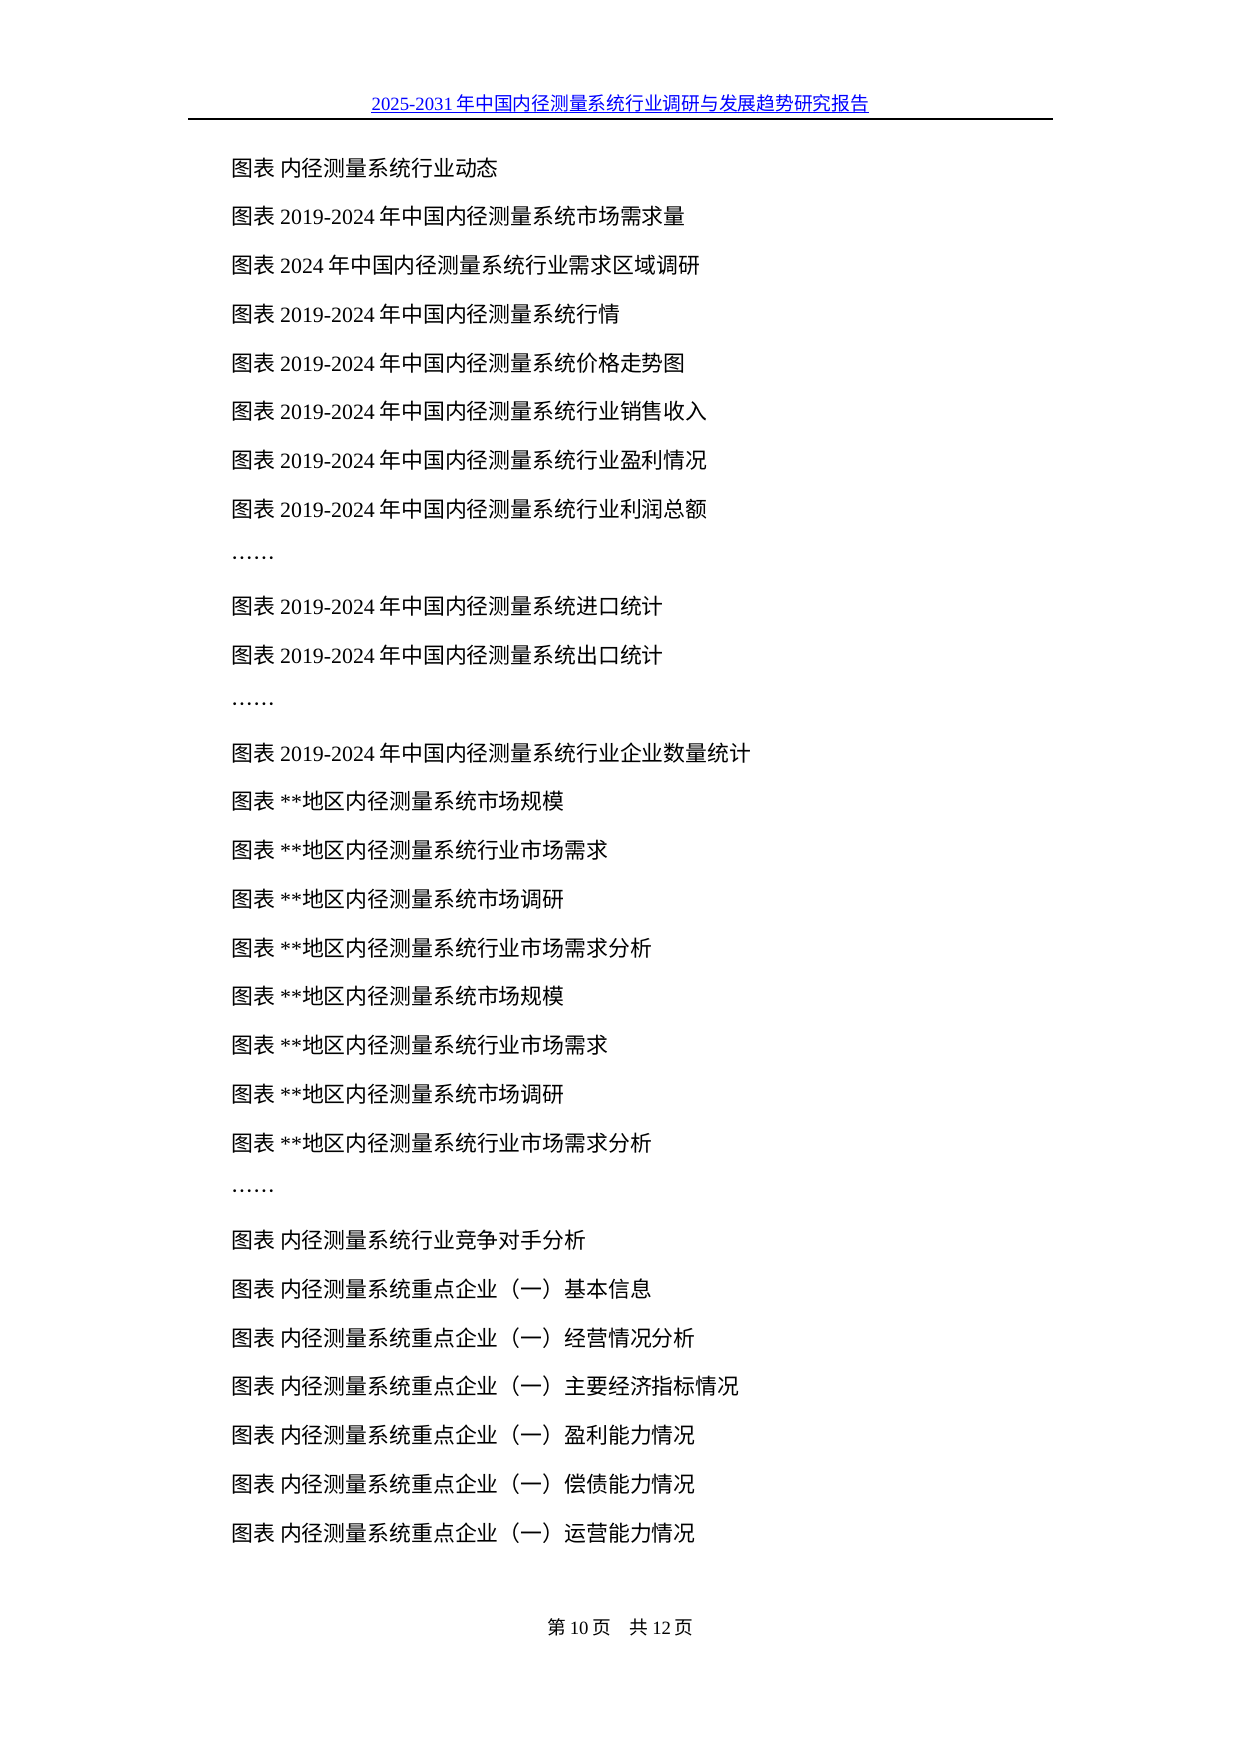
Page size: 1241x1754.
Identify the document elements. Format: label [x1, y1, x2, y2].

text [187, 150, 1053, 1548]
